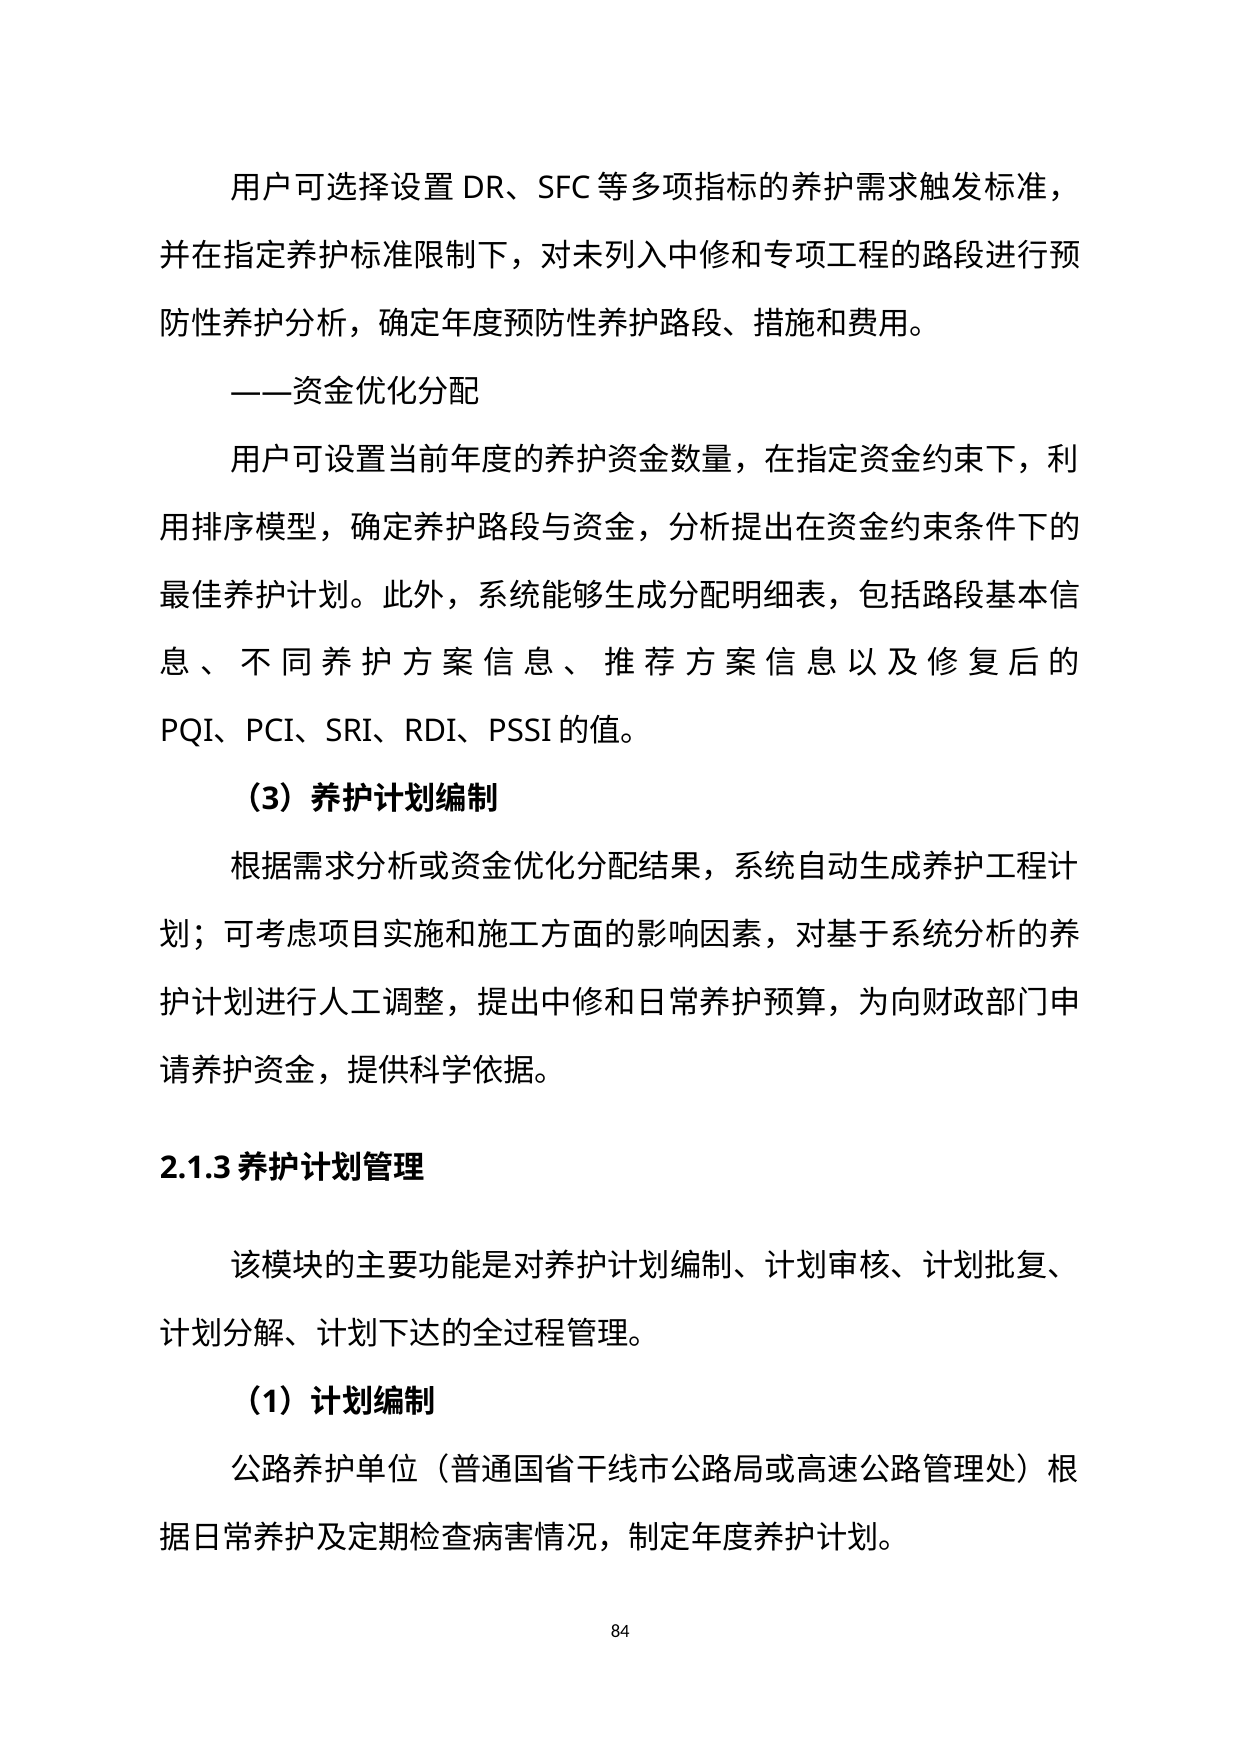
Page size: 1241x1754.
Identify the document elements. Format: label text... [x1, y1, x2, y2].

text 根据需求分析或资金优化分配结果，系统自动生成养护工程计划；可考虑项目实施和施工方面的影响因素，对基于系统分析的养护计划进行人工调整，提出中修和日常养护预算，为向财政部门申请养护资金，提供科学依据。 [159, 842, 1081, 1090]
text 公路养护单位（普通国省干线市公路局或高速公路管理处）根据日常养护及定期检查病害情况，制定年度养护计划。 [159, 1444, 1081, 1557]
text 用户可设置当前年度的养护资金数量，在指定资金约束下，利用排序模型，确定养护路段与资金，分析提出在资金约束条件下的最佳养护计划。此外，系统能够生成分配明细表，包括路段基本信息、不同养护方案信息、推荐方案信息以及修复后的PQI、PCI、SRI、RDI、PSSI的值。 [159, 434, 1081, 751]
text （3）养护计划编制 [159, 773, 1081, 819]
subtitle 2.1.3养护计划管理 [159, 1142, 1081, 1187]
text （1）计划编制 [159, 1376, 1081, 1421]
text ——资金优化分配 [159, 366, 1081, 411]
text 用户可选择设置DR、SFC等多项指标的养护需求触发标准，并在指定养护标准限制下，对未列入中修和专项工程的路段进行预防性养护分析，确定年度预防性养护路段、措施和费用。 [159, 162, 1081, 343]
text 该模块的主要功能是对养护计划编制、计划审核、计划批复、计划分解、计划下达的全过程管理。 [159, 1240, 1081, 1353]
